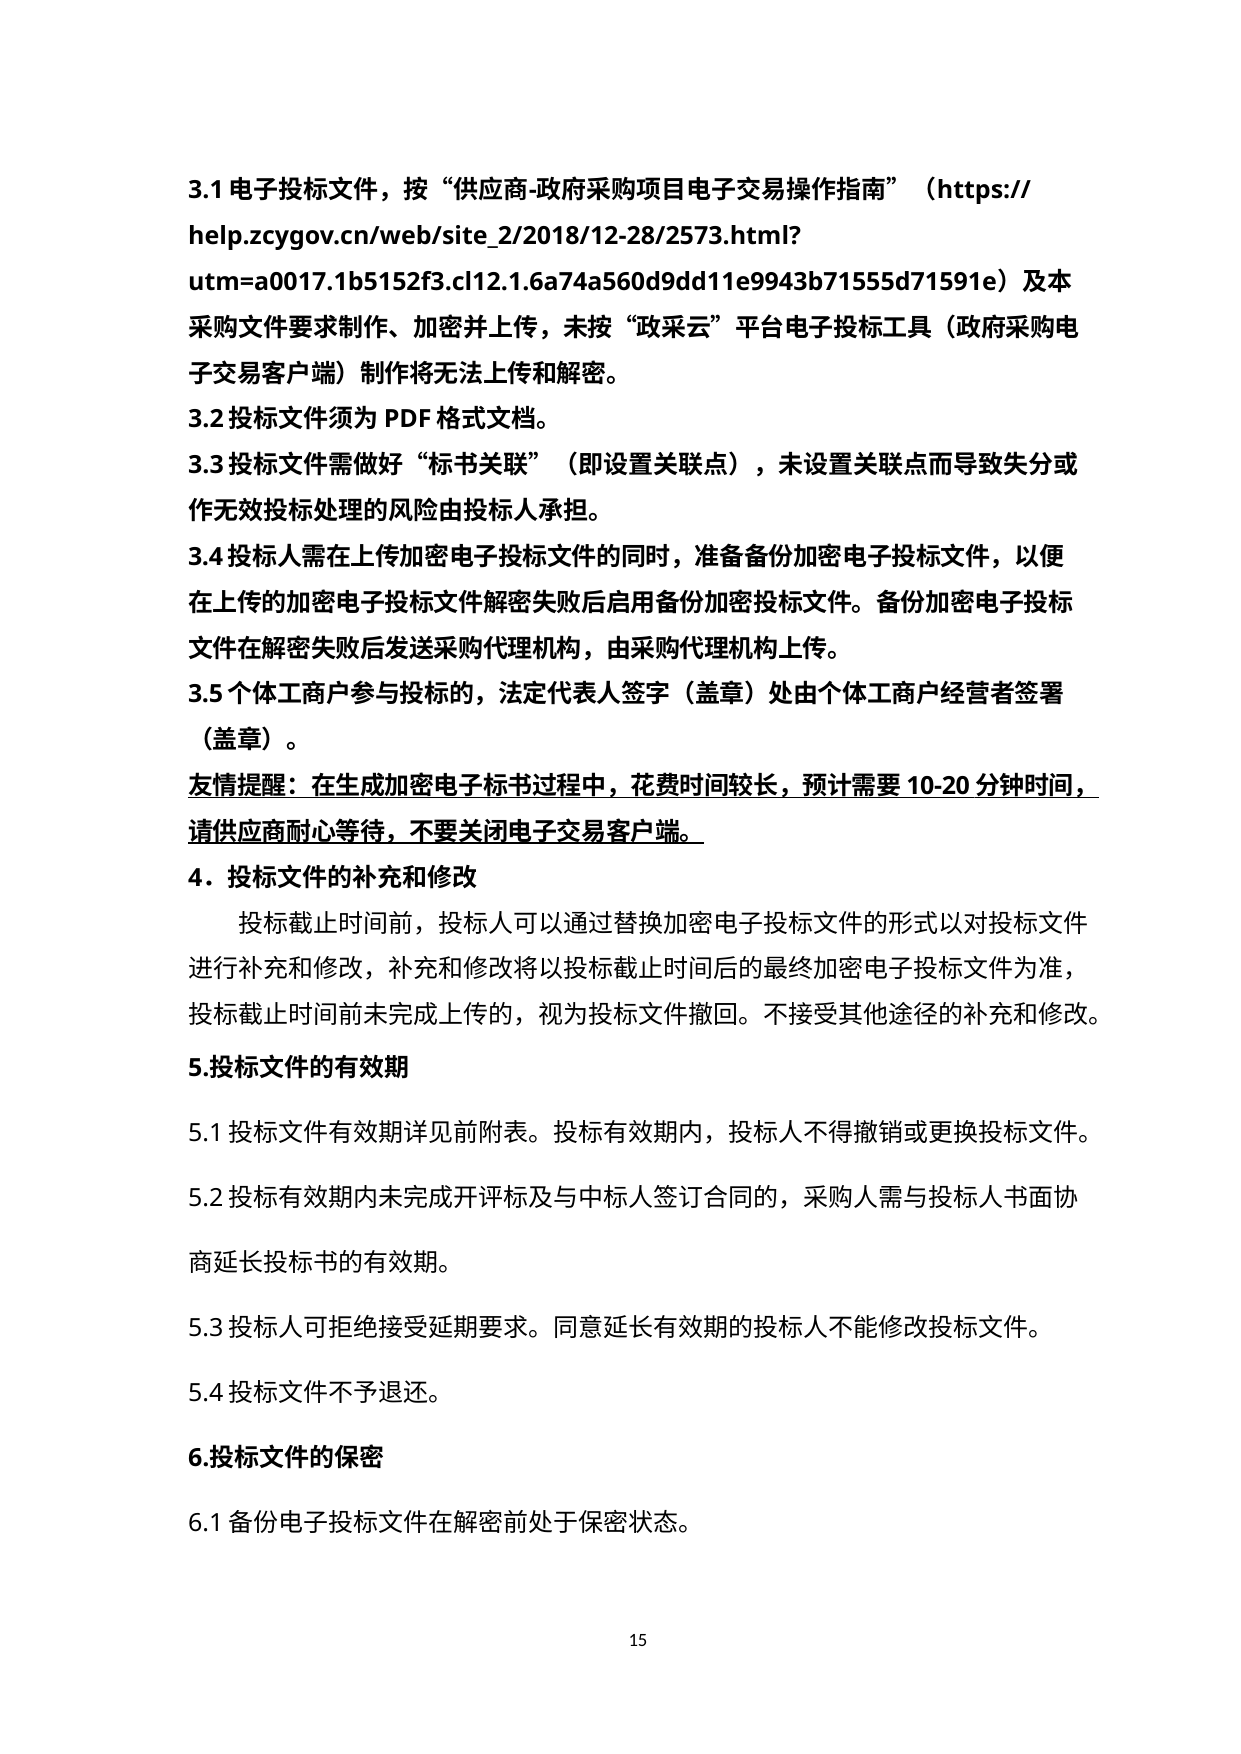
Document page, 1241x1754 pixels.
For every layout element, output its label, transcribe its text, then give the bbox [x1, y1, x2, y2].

list 5.4投标文件不予退还。 [188, 1358, 1088, 1423]
text 3.5个体工商户参与投标的，法定代表人签字（盖章）处由个体工商户经营者签署（盖章）。 [188, 666, 1088, 758]
text 6.1备份电子投标文件在解密前处于保密状态。 [188, 1488, 1088, 1553]
list 5.1投标文件有效期详见前附表。投标有效期内，投标人不得撤销或更换投标文件。 [188, 1098, 1088, 1163]
list 6.投标文件的保密 [188, 1423, 1088, 1488]
text 友情提醒：在生成加密电子标书过程中，花费时间较长，预计需要10-20分钟时间，请供应商耐心等待，不要关闭电子交易客户端。 [188, 758, 1088, 797]
text 3.1电子投标文件，按“供应商-政府采购项目电子交易操作指南”（https://help.zcygov.cn/web/site_2/2018/12-28/2573.html?utm=a0017.1b5152f3.cl12.1.6a74a560d9dd11e9943b71555d71591e）及本采购文件要求制作、加密并上传，未按“政采云”平台电子投标工具（政府采购电子交易客户端）制作将无法上传和解密。 [188, 162, 1088, 391]
text 4．投标文件的补充和修改 [188, 849, 1088, 895]
text 友情提醒：在生成加密电子标书过程中，花费时间较长，预计需要10-20分钟时间，请供应商耐心等待，不要关闭电子交易客户端。 [188, 798, 1088, 849]
text 3.3投标文件需做好“标书关联”（即设置关联点），未设置关联点而导致失分或作无效投标处理的风险由投标人承担。 [188, 437, 1088, 529]
text 投标截止时间前，投标人可以通过替换加密电子投标文件的形式以对投标文件进行补充和修改，补充和修改将以投标截止时间后的最终加密电子投标文件为准，投标截止时间前未完成上传的，视为投标文件撤回。不接受其他途径的补充和修改。 [188, 895, 1088, 1033]
text 3.4投标人需在上传加密电子投标文件的同时，准备备份加密电子投标文件，以便在上传的加密电子投标文件解密失败后启用备份加密投标文件。备份加密电子投标文件在解密失败后发送采购代理机构，由采购代理机构上传。 [188, 529, 1088, 666]
list 5.投标文件的有效期 [188, 1033, 1088, 1098]
list 5.3投标人可拒绝接受延期要求。同意延长有效期的投标人不能修改投标文件。 [188, 1293, 1088, 1358]
text 3.2投标文件须为PDF格式文档。 [188, 391, 1088, 437]
list 5.2投标有效期内未完成开评标及与中标人签订合同的，采购人需与投标人书面协商延长投标书的有效期。 [188, 1163, 1088, 1293]
